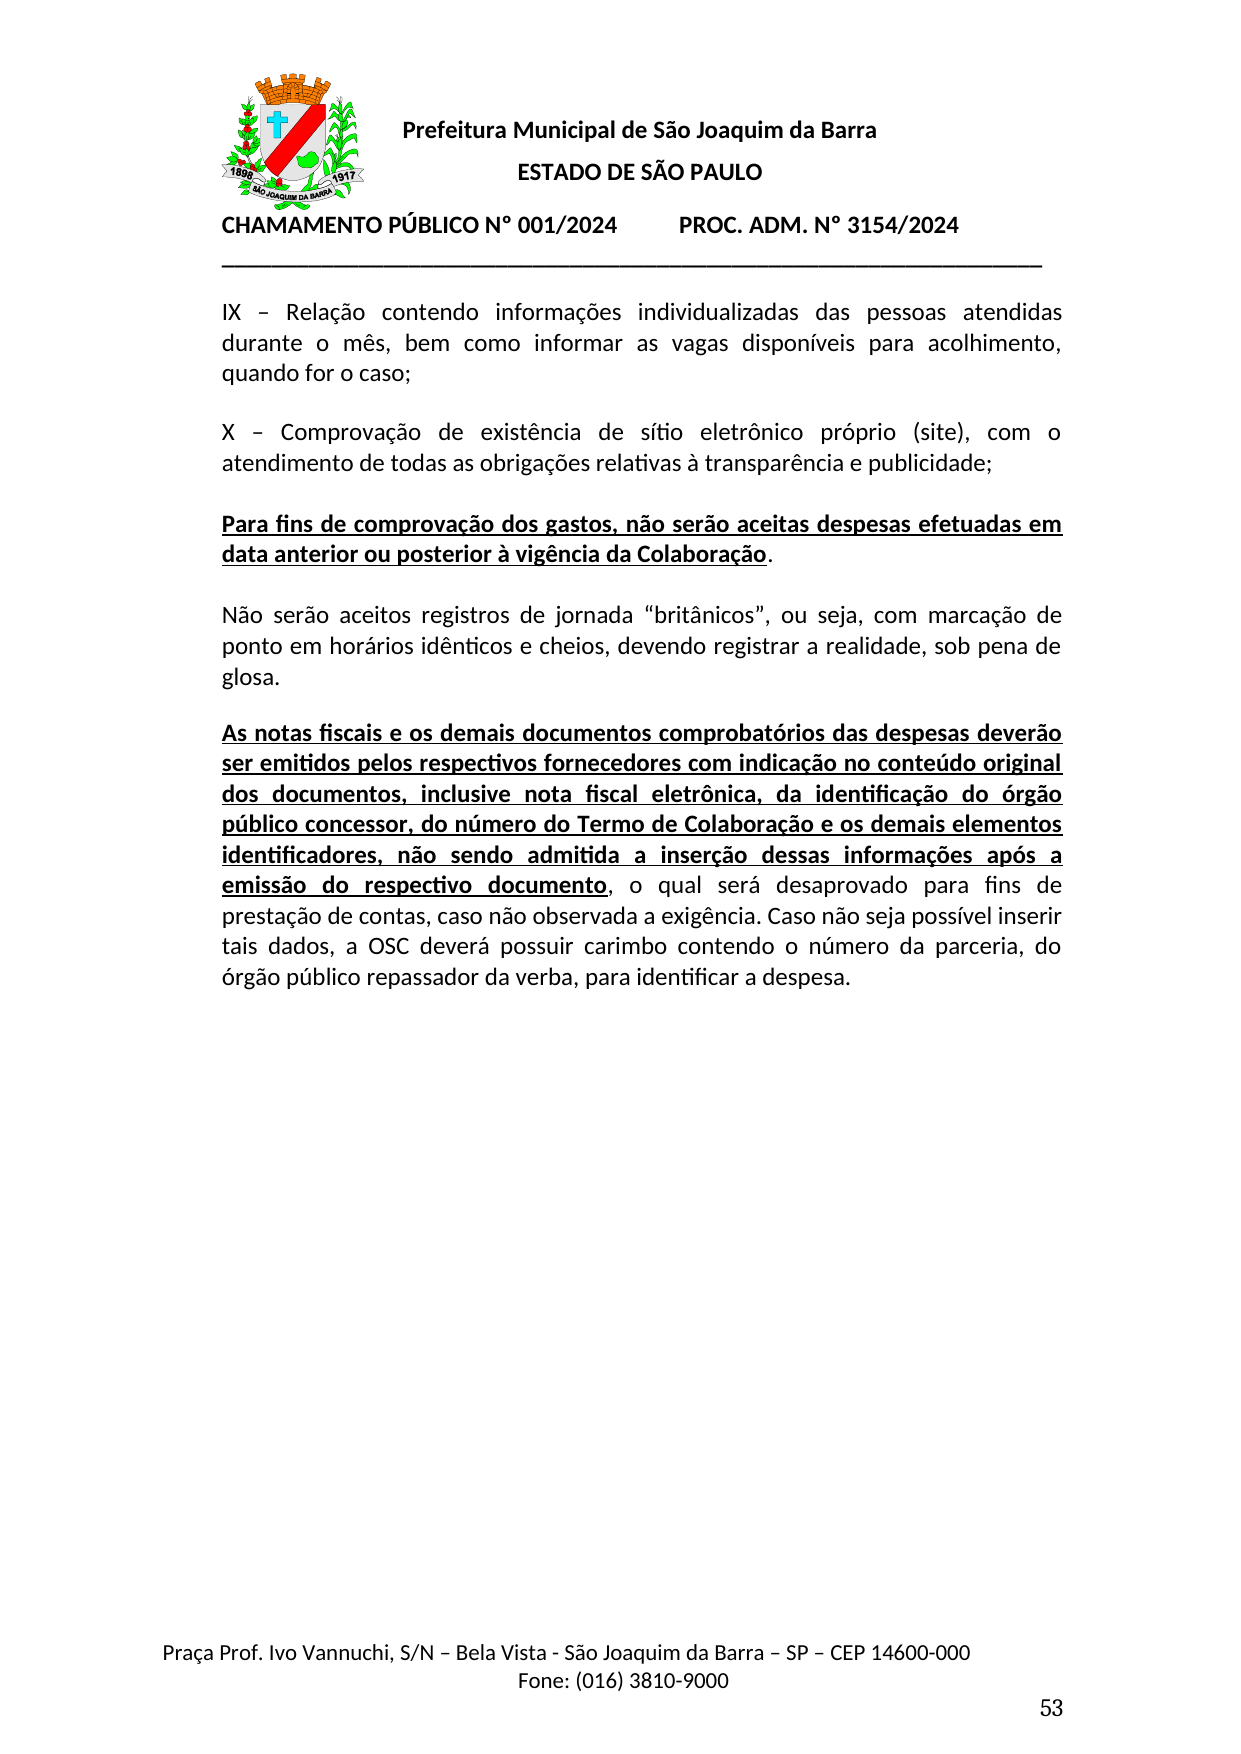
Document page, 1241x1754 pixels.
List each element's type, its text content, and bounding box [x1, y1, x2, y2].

text Para fins de comprovação dos gastos, não serão aceitas despesas efetuadas em data anterior ou posterior à vigência da Colaboração. [222, 536, 1063, 569]
text X – Comprovação de existência de sítio eletrônico próprio (site), com o atendimento de todas as obrigações relativas à transparência e publicidade; [222, 417, 1063, 478]
text Para fins de comprovação dos gastos, não serão aceitas despesas efetuadas em data anterior ou posterior à vigência da Colaboração. [222, 508, 1063, 534]
text Não serão aceitos registros de jornada “britânicos”, ou seja, com marcação de ponto em horários idênticos e cheios, devendo registrar a realidade, sob pena de glosa. [222, 600, 1063, 691]
text IX – Relação contendo informações individualizadas das pessoas atendidas durante o mês, bem como informar as vagas disponíveis para acolhimento, quando for o caso; [222, 296, 1063, 388]
text As notas fiscais e os demais documentos comprobatórios das despesas deverão ser emitidos pelos respectivos fornecedores com indicação no conteúdo original dos documentos, inclusive nota fiscal eletrônica, da identificação do órgão público concessor, do número do Termo de Colaboração e os demais elementos identificadores, não sendo admitida a inserção dessas informações após a emissão do respectivo documento, o qual será desaprovado para fins de prestação de contas, caso não observada a exigência. Caso não seja possível inserir tais dados, a OSC deverá possuir carimbo contendo o número da parceria, do órgão público repassador da verba, para identificar a despesa. [222, 866, 1063, 991]
